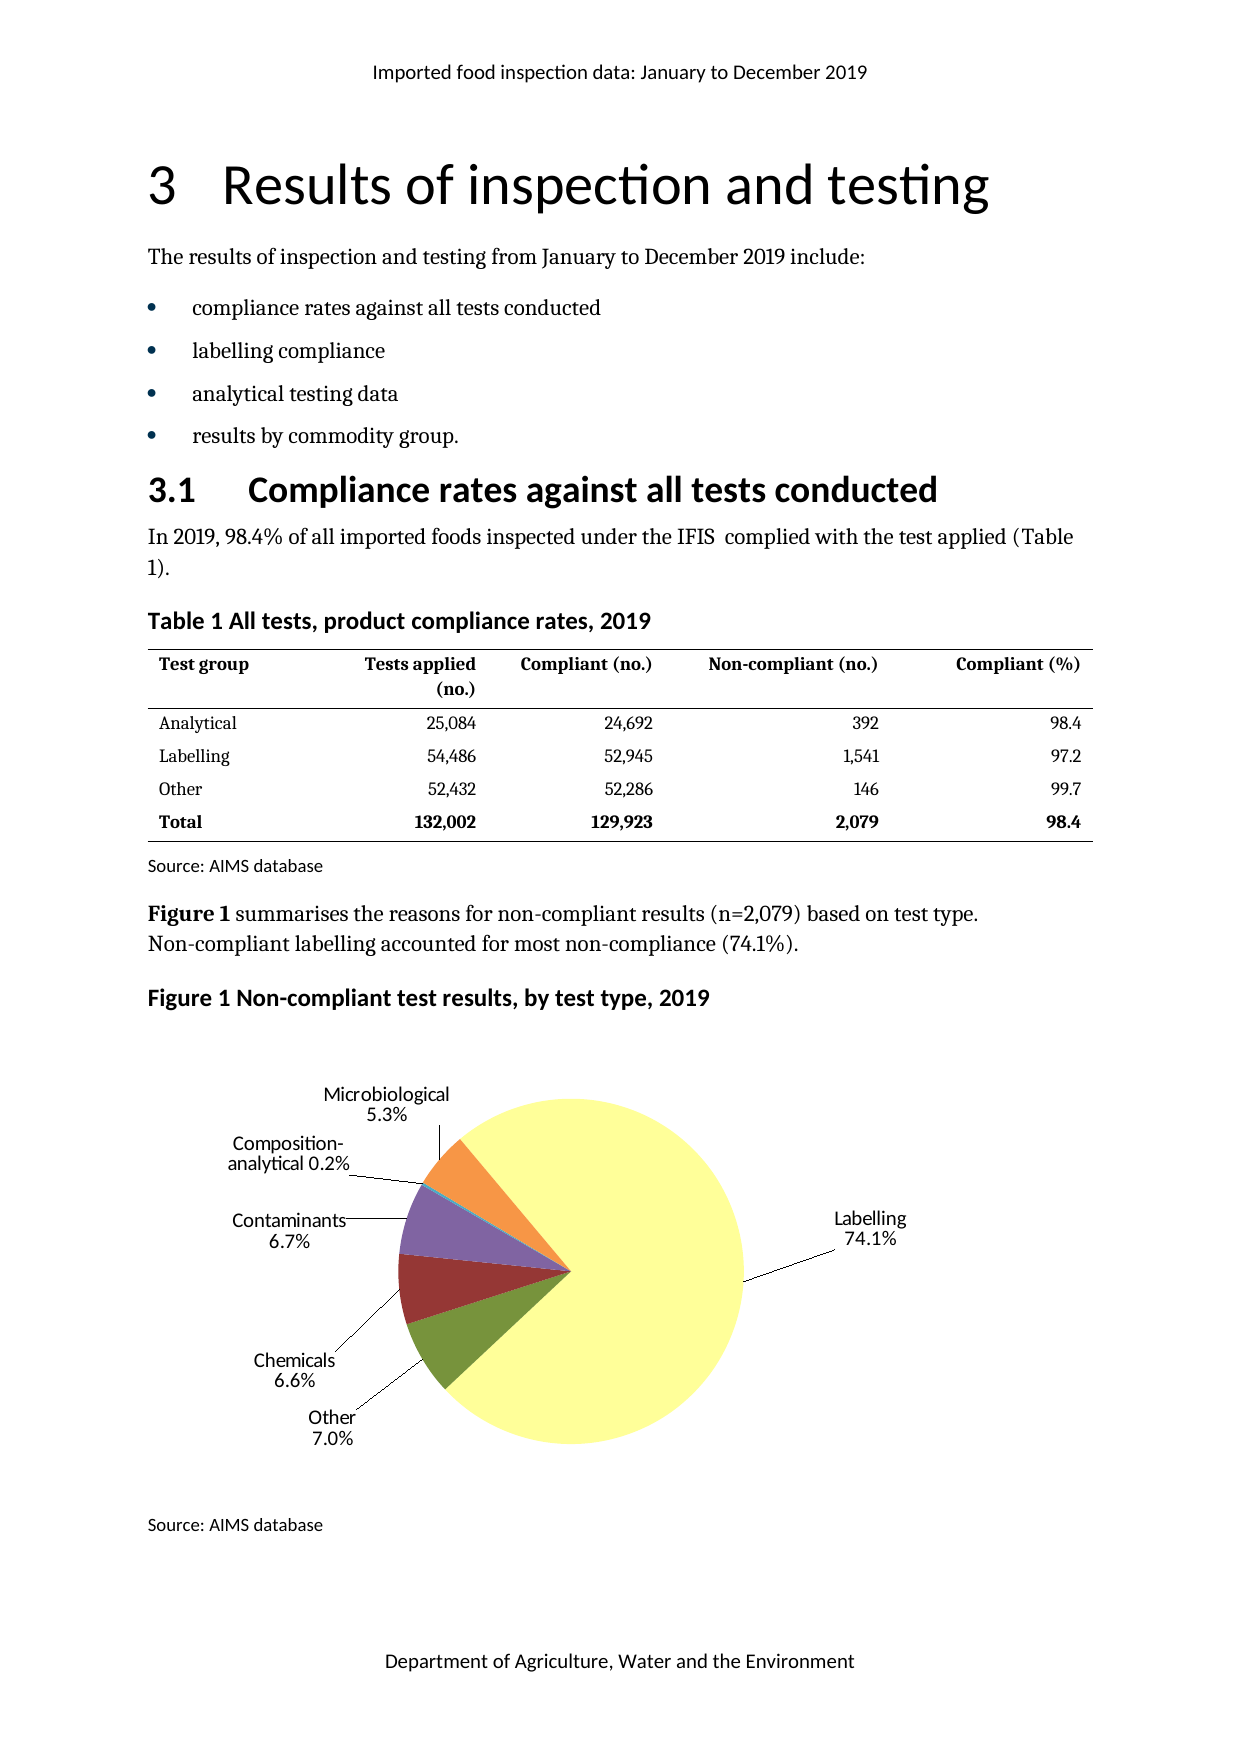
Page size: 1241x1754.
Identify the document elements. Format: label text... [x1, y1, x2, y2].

table_header Non-compliant (no.) [664, 650, 890, 707]
table_cell 132,002 [337, 808, 487, 841]
table_header Test group [148, 650, 337, 707]
table_cell 52,432 [337, 775, 487, 808]
table_cell 52,286 [487, 775, 664, 808]
list compliance rates against all tests conducted [148, 295, 1092, 321]
table_cell 98.4 [890, 709, 1092, 742]
table_cell 146 [664, 775, 890, 808]
table_cell 54,486 [337, 742, 487, 775]
table_header Tests applied (no.) [337, 650, 487, 707]
subtitle Results of inspection and testing [148, 148, 1092, 219]
text Source: AIMS database [148, 1513, 1092, 1536]
table_cell 97.2 [890, 742, 1092, 775]
table_cell 98.4 [890, 808, 1092, 841]
list results by commodity group. [148, 423, 1092, 449]
list analytical testing data [148, 380, 1092, 407]
table_cell Total [148, 808, 337, 841]
table_header Compliant (%) [890, 650, 1092, 707]
table_cell 1,541 [664, 742, 890, 775]
text In 2019, 98.4% of all imported foods inspected under the IFIS complied with the test applied (Table 1). [148, 524, 1092, 581]
table_cell 25,084 [337, 709, 487, 742]
table_cell Labelling [148, 742, 337, 775]
table_cell 52,945 [487, 742, 664, 775]
table_cell 392 [664, 709, 890, 742]
subtitle Compliance rates against all tests conducted [148, 466, 1092, 512]
text The results of inspection and testing from January to December 2019 include: [148, 244, 1092, 270]
table_cell Other [148, 775, 337, 808]
table_cell 99.7 [890, 775, 1092, 808]
table_cell 2,079 [664, 808, 890, 841]
list labelling compliance [148, 338, 1092, 364]
text Figure 1 summarises the reasons for non-compliant results (n=2,079) based on test type. Non-compliant labelling accounted for most non-compliance (74.1%). [148, 901, 1092, 957]
text Table 1 All tests, product compliance rates, 2019 [148, 605, 1092, 636]
table_cell Analytical [148, 709, 337, 742]
text Figure 1 Non-compliant test results, by test type, 2019 [148, 982, 1092, 1012]
table_cell 24,692 [487, 709, 664, 742]
text Source: AIMS database [148, 854, 1092, 877]
table_header Compliant (no.) [487, 650, 664, 707]
table_cell 129,923 [487, 808, 664, 841]
